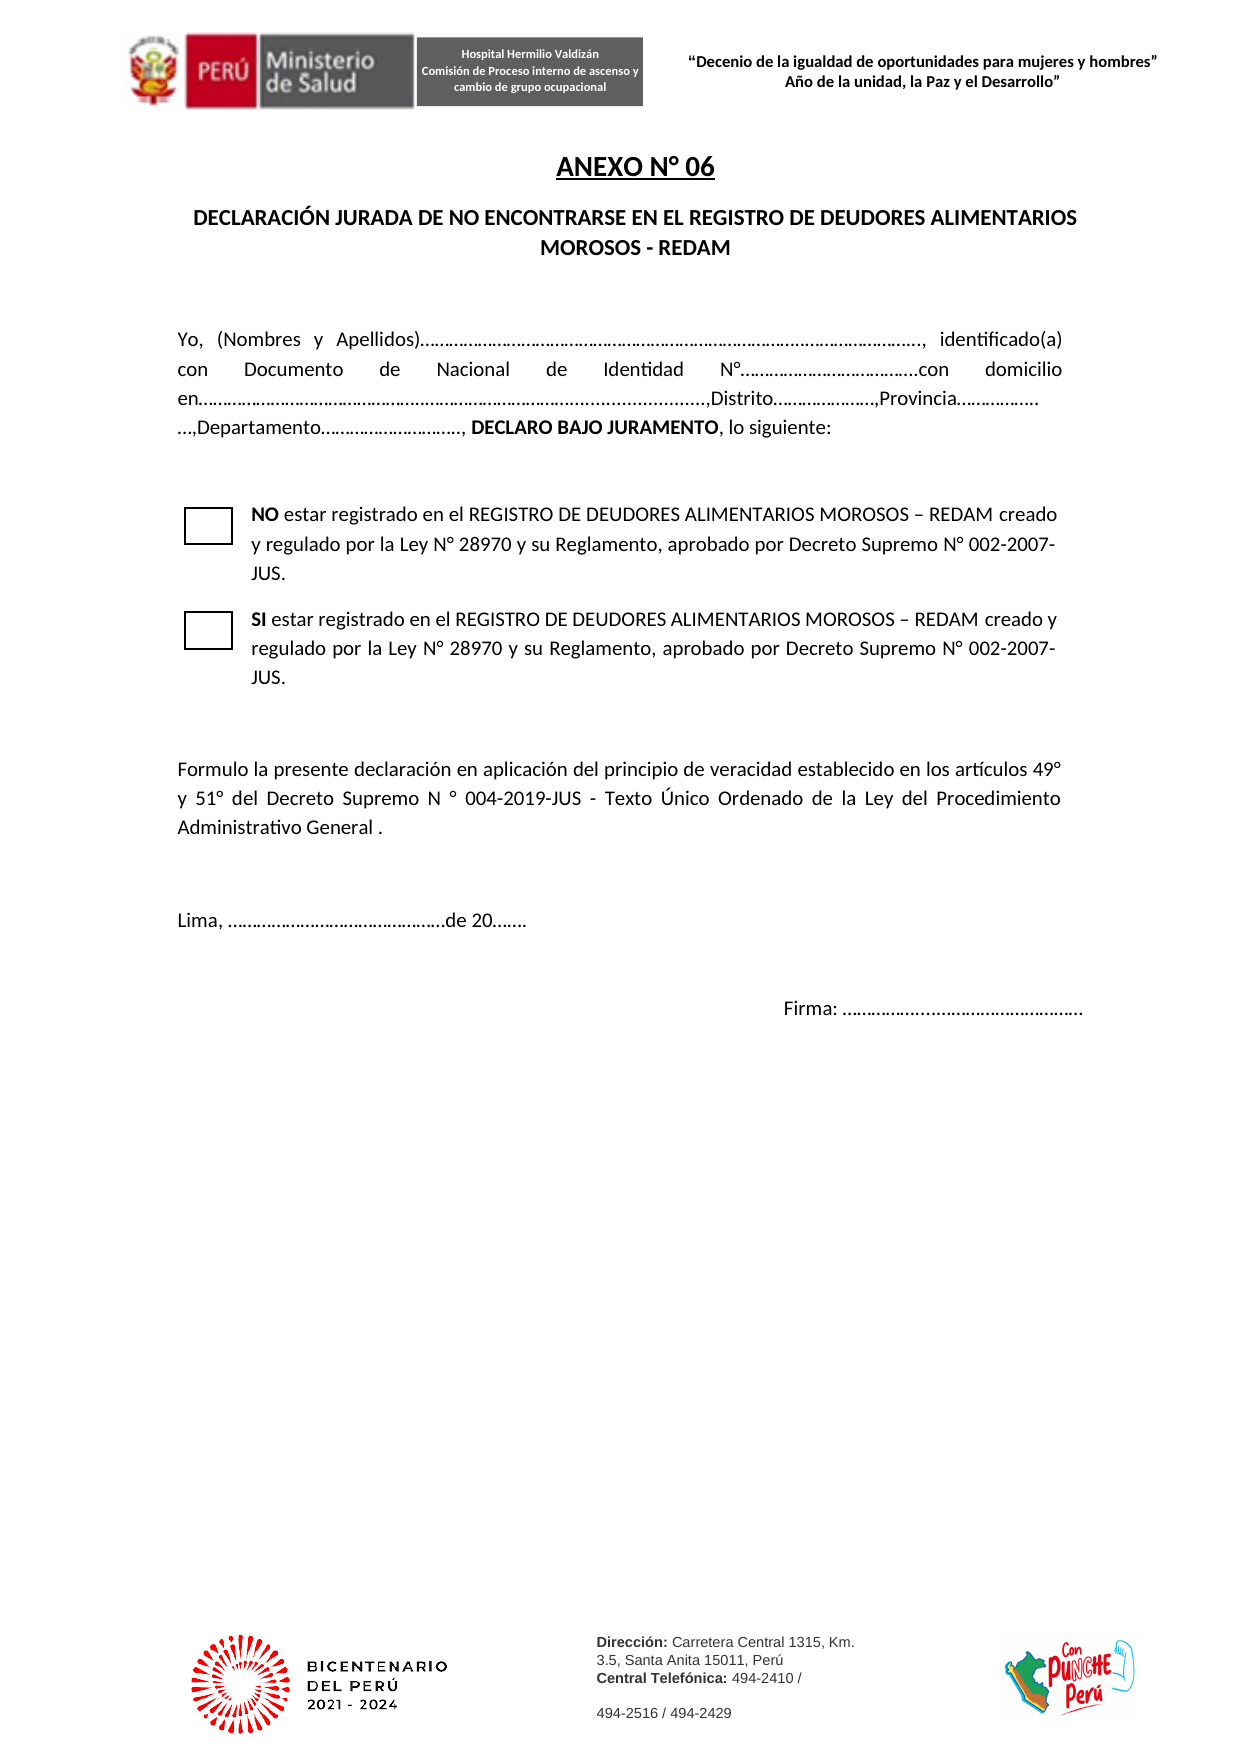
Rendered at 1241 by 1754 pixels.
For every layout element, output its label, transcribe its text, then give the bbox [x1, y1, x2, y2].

text DECLARACIÓN JURADA DE NO ENCONTRARSE EN EL REGISTRO DE DEUDORES ALIMENTARIOS MOROSOS - REDAM [188, 203, 1083, 261]
text Lima, ………………………………………de 20……. [177, 907, 1083, 932]
text SI estar registrado en el REGISTRO DE DEUDORES ALIMENTARIOS MOROSOS – REDAM creado y regulado por la Ley N° 28970 y su Reglamento, aprobado por Decreto Supremo N° 002-2007-JUS. [251, 606, 1057, 689]
text NO estar registrado en el REGISTRO DE DEUDORES ALIMENTARIOS MOROSOS – REDAM creado y regulado por la Ley N° 28970 y su Reglamento, aprobado por Decreto Supremo N° 002-2007-JUS. [251, 502, 1057, 585]
text Formulo la presente declaración en aplicación del principio de veracidad establecido en los artículos 49° y 51° del Decreto Supremo N ° 004-2019-JUS - Texto Único Ordenado de la Ley del Procedimiento Administrativo General . [177, 756, 1063, 839]
text ANEXO N° 06 [188, 148, 1083, 183]
picture [176, 1628, 457, 1739]
picture [995, 1634, 1143, 1723]
picture [117, 14, 424, 111]
text Firma: ……………....………………………… [188, 995, 1083, 1020]
text Yo, (Nombres y Apellidos)……………………………………………………………………..…………………..., identificado(a) con Documento de Nacional de Identidad N°……………………………….con domicilio en………………………………………..…………………………..........................,Distrito…………………,Provincia……………..…,Departamento……………………….., DECLARO BAJO JURAMENTO, lo siguiente: [177, 327, 1063, 439]
